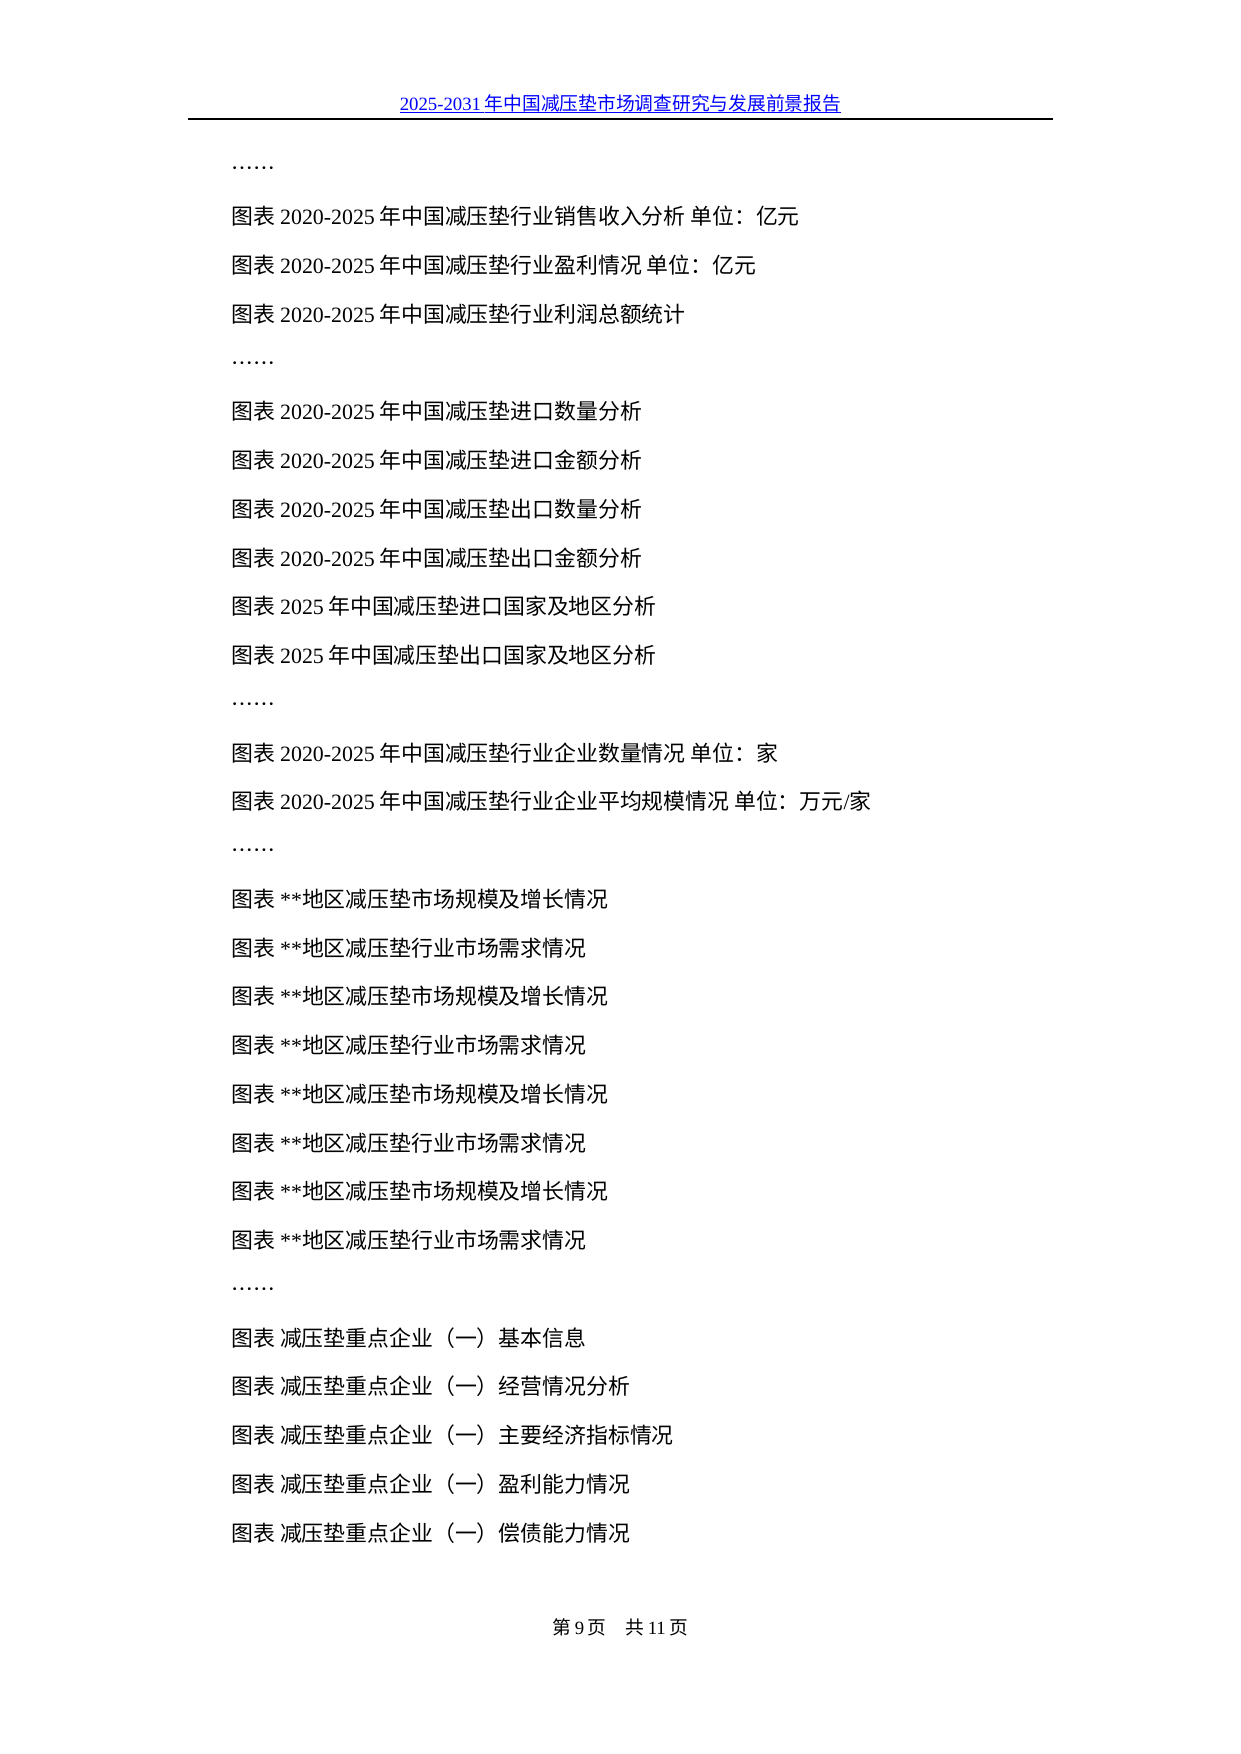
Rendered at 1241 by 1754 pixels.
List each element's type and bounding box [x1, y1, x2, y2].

text [187, 150, 1053, 1548]
